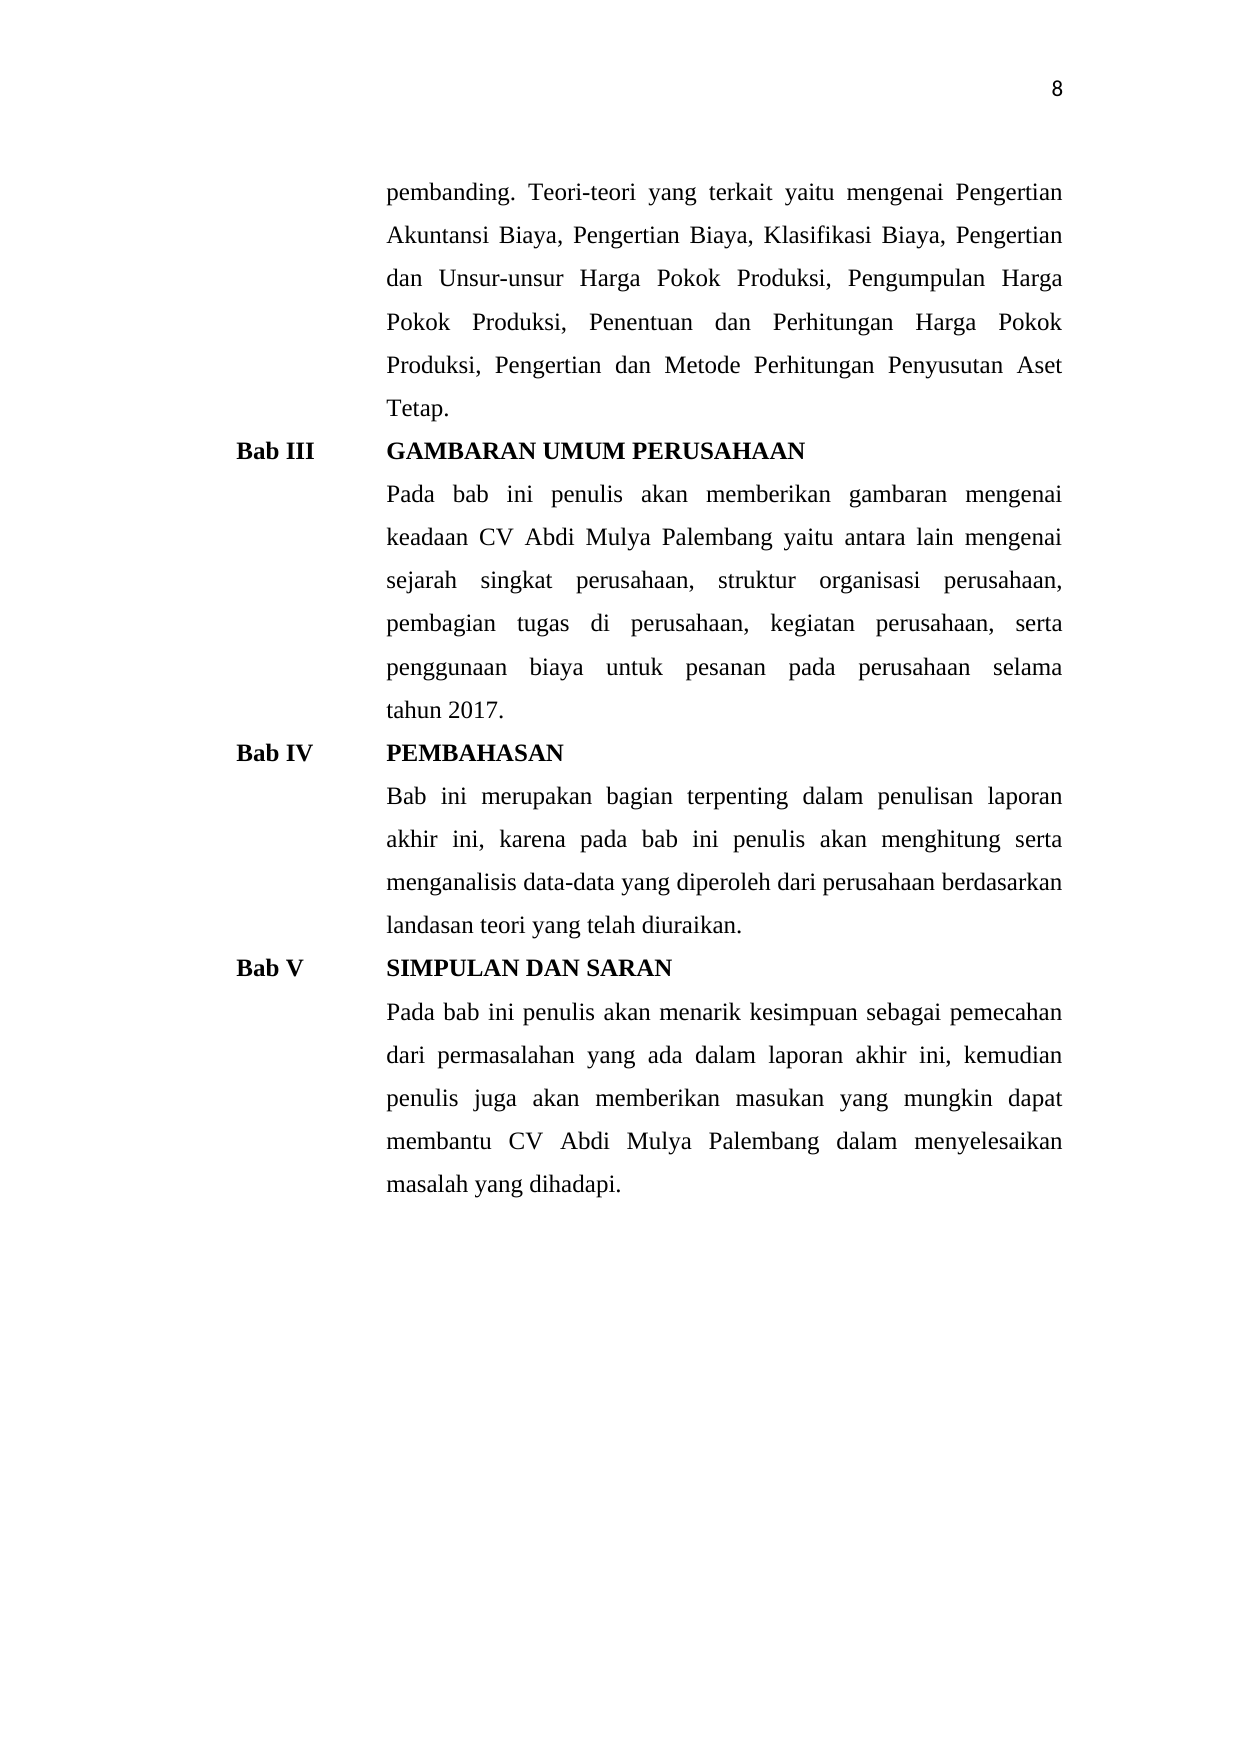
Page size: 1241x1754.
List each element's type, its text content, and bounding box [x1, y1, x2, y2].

list Bab IV PEMBAHASAN [236, 738, 1063, 767]
list Bab ini merupakan bagian terpenting dalam penulisan laporan akhir ini, karena pada bab ini penulis akan menghitung serta menganalisis data-data yang diperoleh dari perusahaan berdasarkan landasan teori yang telah diuraikan. [386, 781, 1063, 939]
list Pada bab ini penulis akan menarik kesimpuan sebagai pemecahan dari permasalahan yang ada dalam laporan akhir ini, kemudian penulis juga akan memberikan masukan yang mungkin dapat membantu CV Abdi Mulya Palembang dalam menyelesaikan masalah yang dihadapi. [386, 997, 1063, 1198]
list Bab V SIMPULAN DAN SARAN [236, 953, 1063, 982]
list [386, 177, 1063, 422]
list Bab III GAMBARAN UMUM PERUSAHAAN [236, 436, 1063, 465]
list Pada bab ini penulis akan memberikan gambaran mengenai keadaan CV Abdi Mulya Palembang yaitu antara lain mengenai sejarah singkat perusahaan, struktur organisasi perusahaan, pembagian tugas di perusahaan, kegiatan perusahaan, serta penggunaan biaya untuk pesanan pada perusahaan selama tahun 2017. [386, 479, 1063, 723]
